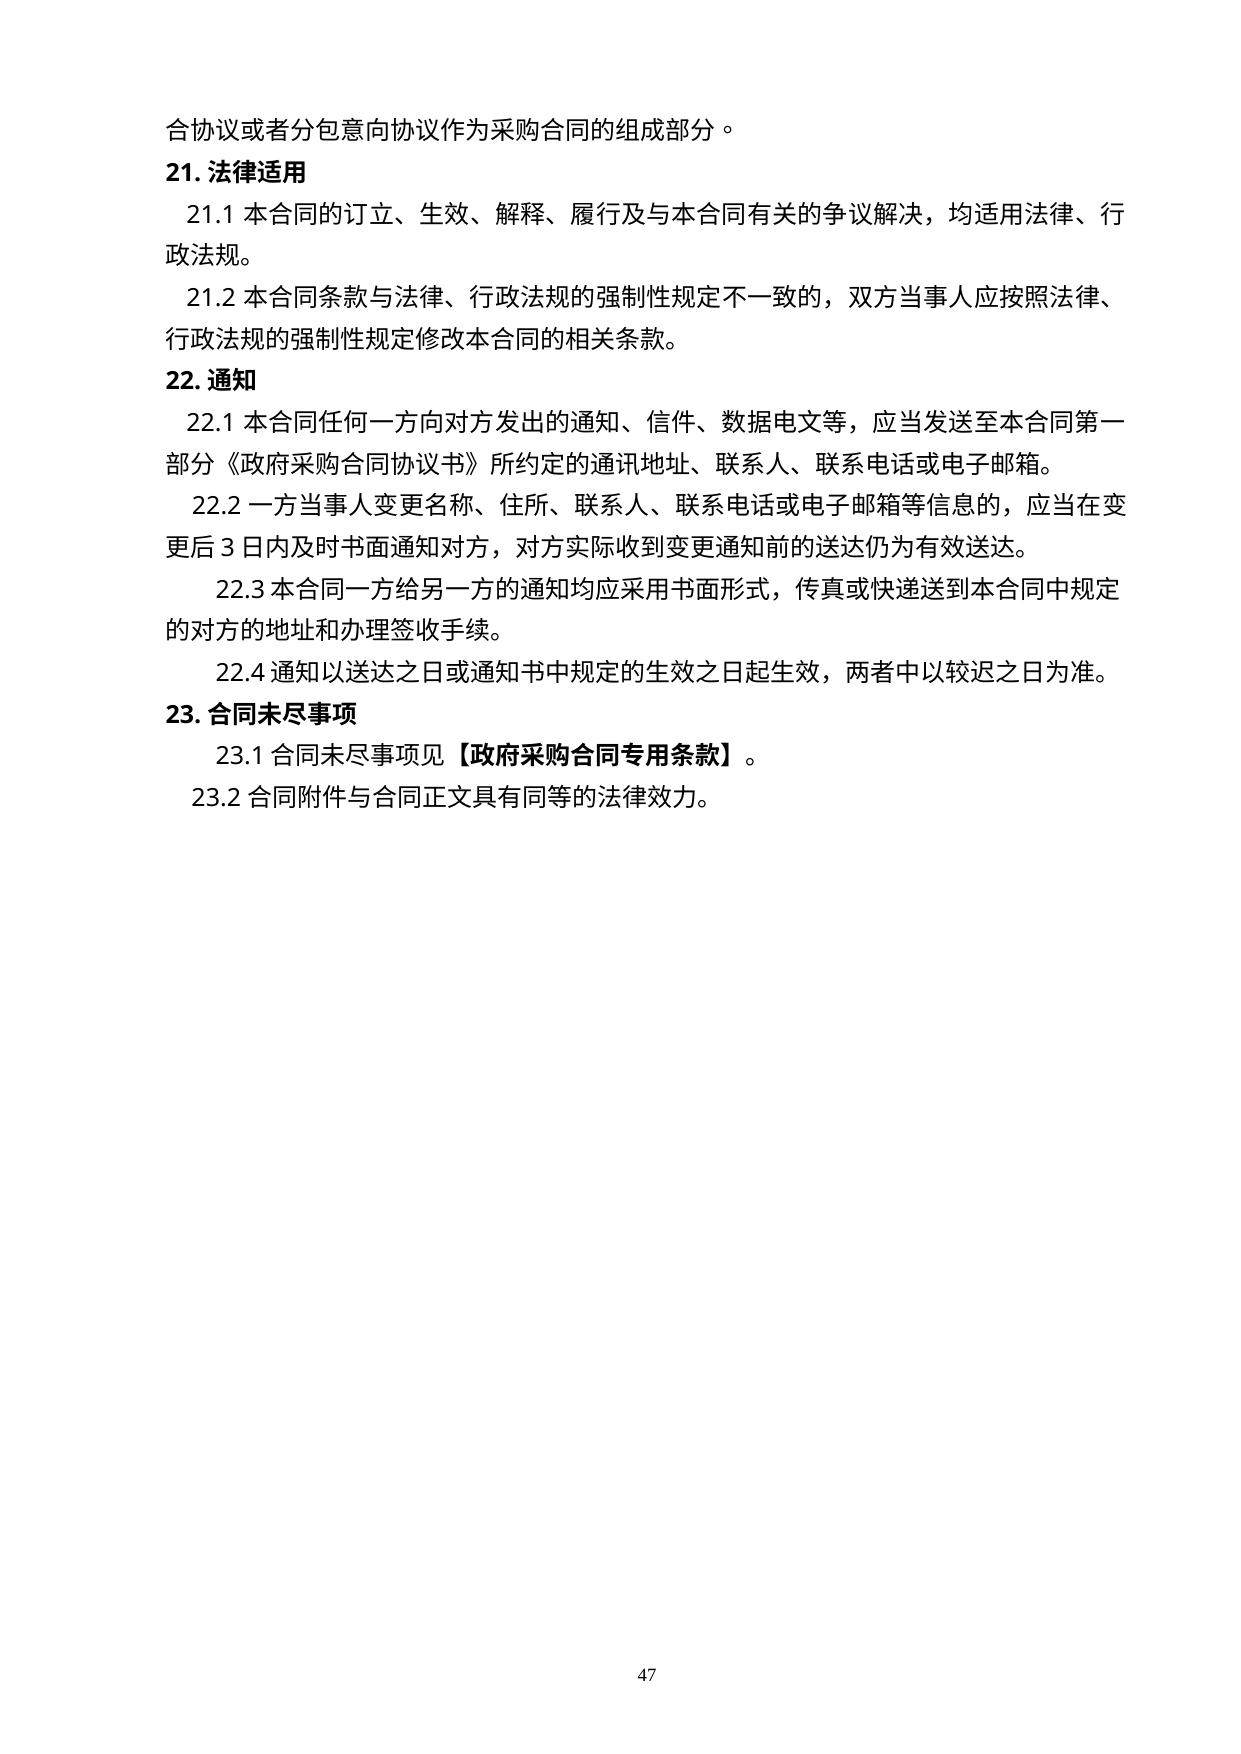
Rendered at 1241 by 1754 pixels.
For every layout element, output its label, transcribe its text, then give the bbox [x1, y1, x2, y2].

text 22.4通知以送达之日或通知书中规定的生效之日起生效，两者中以较迟之日为准。 [165, 648, 1128, 690]
text 22. 通知 [165, 356, 1128, 398]
text 22.1 本合同任何一方向对方发出的通知、信件、数据电文等，应当发送至本合同第一部分《政府采购合同协议书》所约定的通讯地址、联系人、联系电话或电子邮箱。 [165, 398, 1128, 481]
text 21.2 本合同条款与法律、行政法规的强制性规定不一致的，双方当事人应按照法律、行政法规的强制性规定修改本合同的相关条款。 [165, 273, 1128, 356]
text 23.2 合同附件与合同正文具有同等的法律效力。 [165, 773, 1128, 815]
text 22.3本合同一方给另一方的通知均应采用书面形式，传真或快递送到本合同中规定的对方的地址和办理签收手续。 [165, 565, 1128, 648]
text 23.1合同未尽事项见【政府采购合同专用条款】。 [165, 731, 1128, 773]
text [165, 106, 1128, 148]
text 21. 法律适用 [165, 148, 1128, 190]
text 22.2 一方当事人变更名称、住所、联系人、联系电话或电子邮箱等信息的，应当在变更后3日内及时书面通知对方，对方实际收到变更通知前的送达仍为有效送达。 [165, 481, 1128, 565]
text 21.1 本合同的订立、生效、解释、履行及与本合同有关的争议解决，均适用法律、行政法规。 [165, 190, 1128, 273]
list 合同未尽事项 [165, 690, 1128, 731]
